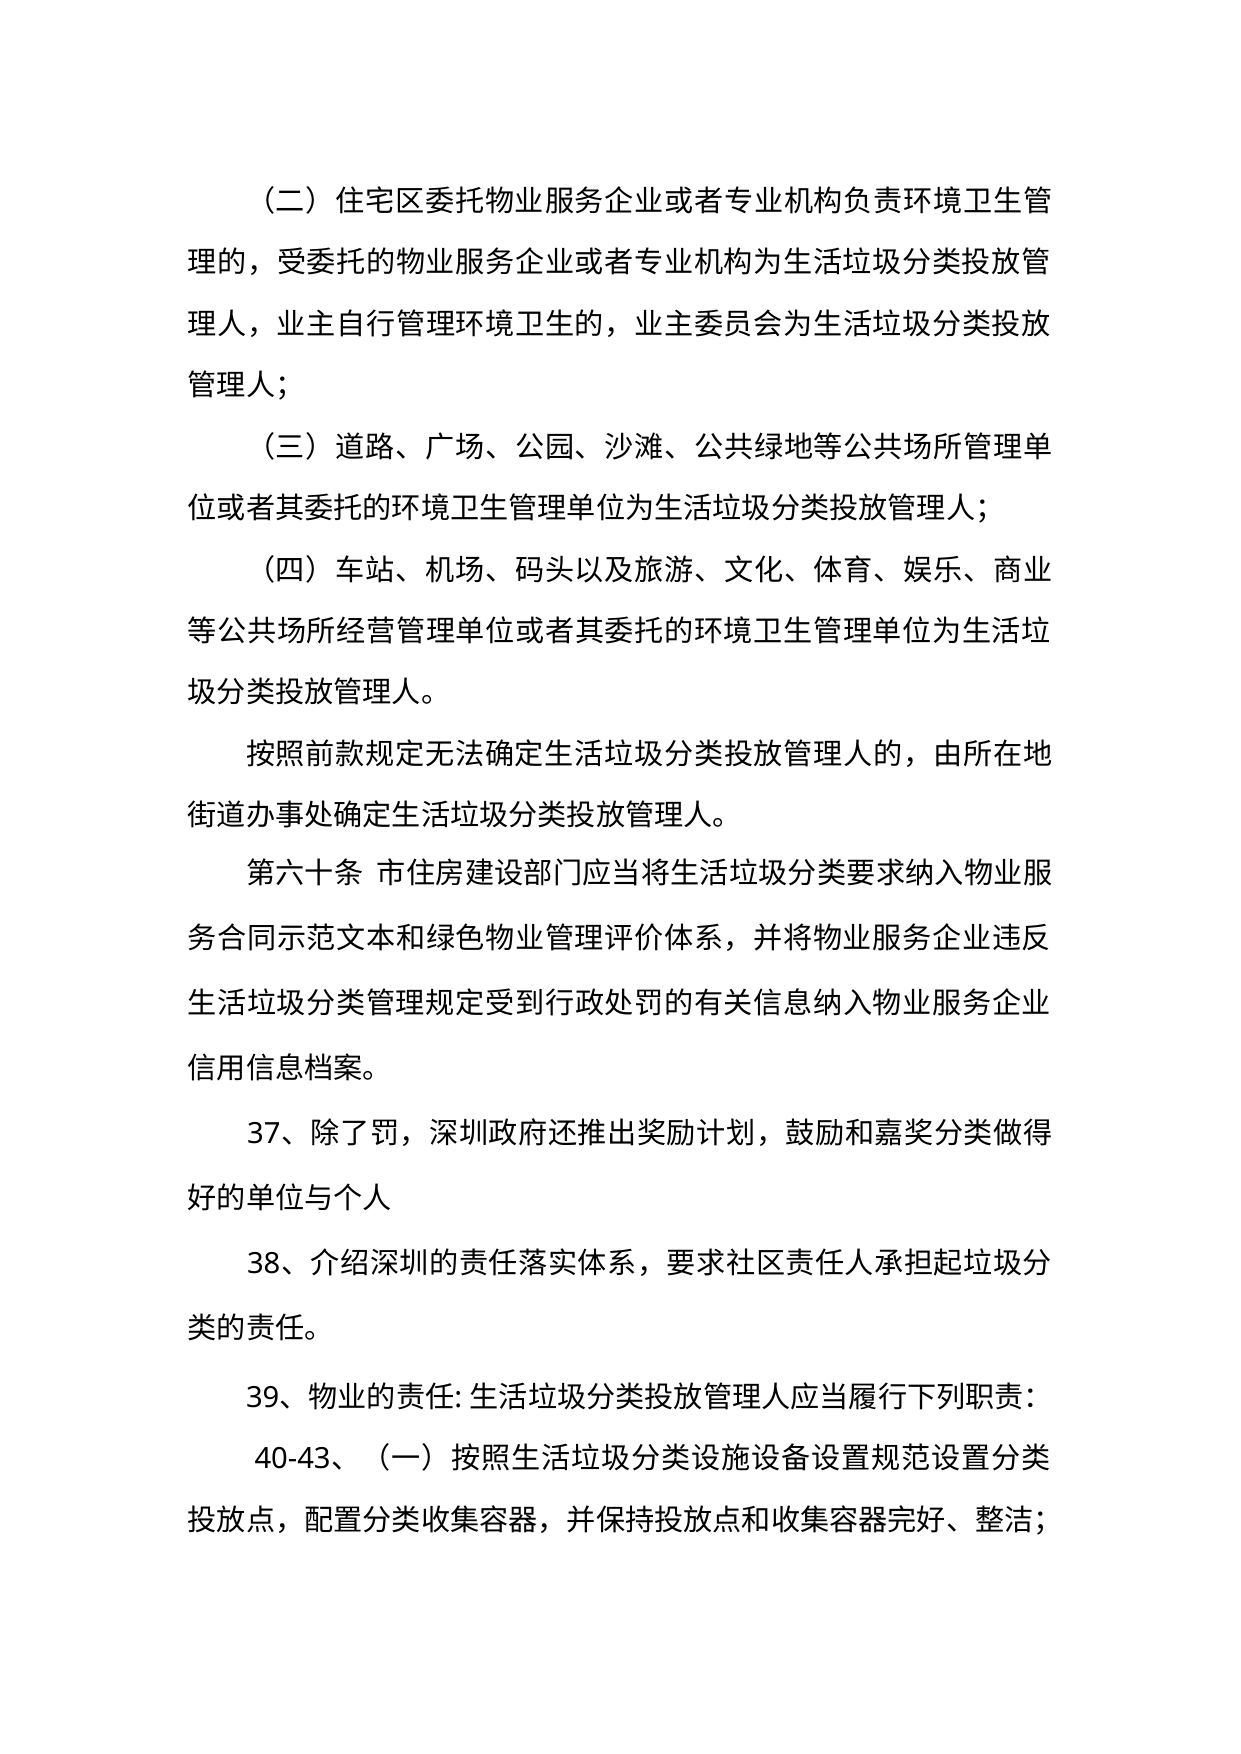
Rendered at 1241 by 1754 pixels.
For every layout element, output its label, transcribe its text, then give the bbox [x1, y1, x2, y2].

text （四）车站、机场、码头以及旅游、文化、体育、娱乐、商业等公共场所经营管理单位或者其委托的环境卫生管理单位为生活垃圾分类投放管理人。 [187, 531, 1053, 715]
text 按照前款规定无法确定生活垃圾分类投放管理人的，由所在地街道办事处确定生活垃圾分类投放管理人。 [187, 715, 1053, 838]
text （三）道路、广场、公园、沙滩、公共绿地等公共场所管理单位或者其委托的环境卫生管理单位为生活垃圾分类投放管理人； [187, 408, 1053, 531]
text 37、除了罚，深圳政府还推出奖励计划，鼓励和嘉奖分类做得好的单位与个人 [187, 1098, 1053, 1228]
text （二）住宅区委托物业服务企业或者专业机构负责环境卫生管理的，受委托的物业服务企业或者专业机构为生活垃圾分类投放管理人，业主自行管理环境卫生的，业主委员会为生活垃圾分类投放管理人； [187, 162, 1053, 408]
text 38、介绍深圳的责任落实体系，要求社区责任人承担起垃圾分类的责任。 [187, 1228, 1053, 1358]
text 39、物业的责任: 生活垃圾分类投放管理人应当履行下列职责： [187, 1358, 1053, 1419]
text 40-43、（一）按照生活垃圾分类设施设备设置规范设置分类投放点，配置分类收集容器，并保持投放点和收集容器完好、整洁； [187, 1419, 1053, 1542]
text 第六十条 市住房建设部门应当将生活垃圾分类要求纳入物业服务合同示范文本和绿色物业管理评价体系，并将物业服务企业违反生活垃圾分类管理规定受到行政处罚的有关信息纳入物业服务企业信用信息档案。 [187, 838, 1053, 1098]
